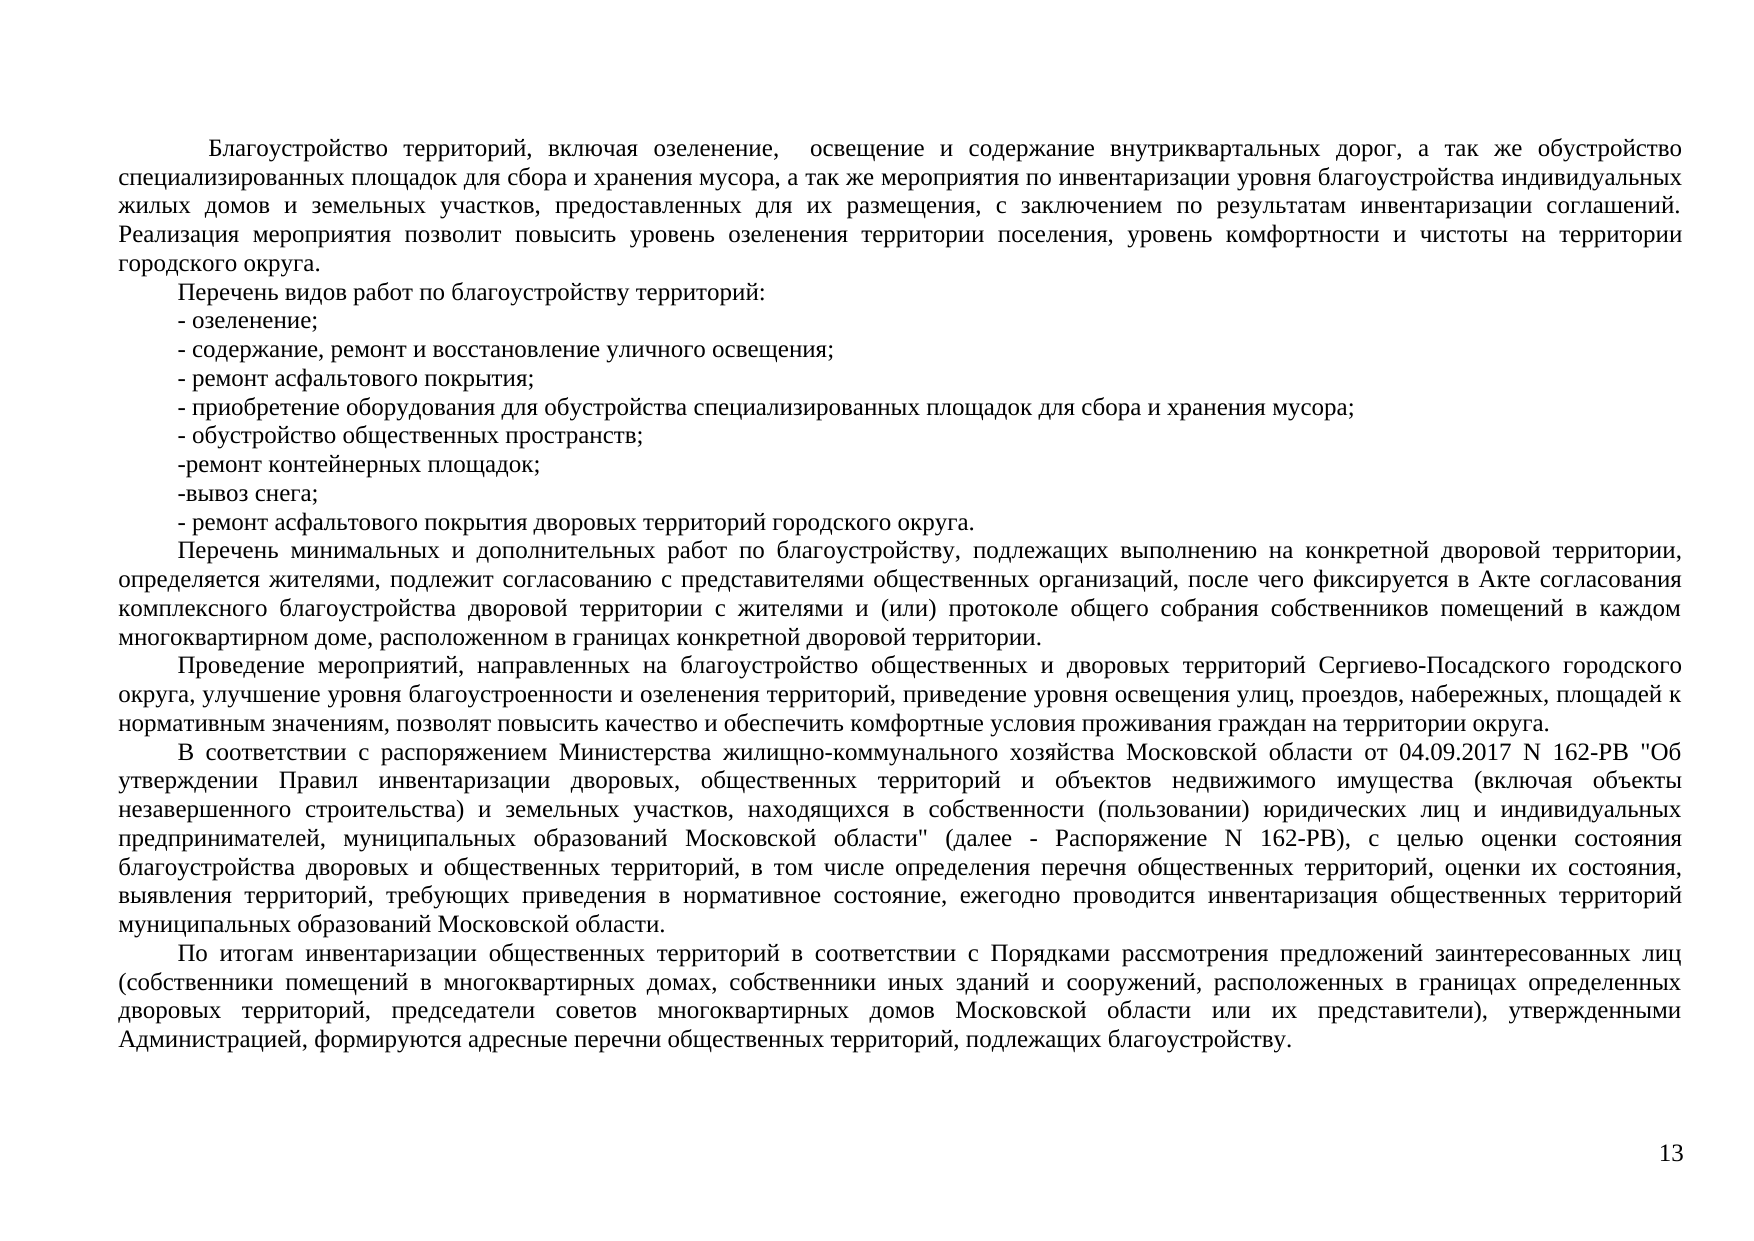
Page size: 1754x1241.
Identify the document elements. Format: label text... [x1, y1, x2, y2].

text Перечень минимальных и дополнительных работ по благоустройству, подлежащих выполнению на конкретной дворовой территории, определяется жителями, подлежит согласованию с представителями общественных организаций, после чего фиксируется в Акте согласования комплексного благоустройства дворовой территории с жителями и (или) протоколе общего собрания собственников помещений в каждом многоквартирном доме, расположенном в границах конкретной дворовой территории. [118, 535, 1683, 650]
text -вывоз снега; [118, 478, 1683, 507]
text - озеленение; [118, 305, 1683, 334]
text - приобретение оборудования для обустройства специализированных площадок для сбора и хранения мусора; [118, 392, 1683, 420]
text Проведение мероприятий, направленных на благоустройство общественных и дворовых территорий Сергиево-Посадского городского округа, улучшение уровня благоустроенности и озеленения территорий, приведение уровня освещения улиц, проездов, набережных, площадей к нормативным значениям, позволят повысить качество и обеспечить комфортные условия проживания граждан на территории округа. [118, 650, 1683, 737]
text Благоустройство территорий, включая озеленение, освещение и содержание внутриквартальных дорог, а так же обустройство специализированных площадок для сбора и хранения мусора, а так же мероприятия по инвентаризации уровня благоустройства индивидуальных жилых домов и земельных участков, предоставленных для их размещения, с заключением по результатам инвентаризации соглашений. Реализация мероприятия позволит повысить уровень озеленения территории поселения, уровень комфортности и чистоты на территории городского округа. [118, 133, 1683, 277]
text В соответствии с распоряжением Министерства жилищно-коммунального хозяйства Московской области от 04.09.2017 N 162-РВ "Об утверждении Правил инвентаризации дворовых, общественных территорий и объектов недвижимого имущества (включая объекты незавершенного строительства) и земельных участков, находящихся в собственности (пользовании) юридических лиц и индивидуальных предпринимателей, муниципальных образований Московской области" (далее - Распоряжение N 162-РВ), с целью оценки состояния благоустройства дворовых и общественных территорий, в том числе определения перечня общественных территорий, оценки их состояния, выявления территорий, требующих приведения в нормативное состояние, ежегодно проводится инвентаризация общественных территорий муниципальных образований Московской области. [118, 737, 1683, 938]
text Перечень видов работ по благоустройству территорий: [118, 277, 1683, 305]
text - ремонт асфальтового покрытия дворовых территорий городского округа. [118, 507, 1683, 535]
text - содержание, ремонт и восстановление уличного освещения; [118, 334, 1683, 363]
text По итогам инвентаризации общественных территорий в соответствии с Порядками рассмотрения предложений заинтересованных лиц (собственники помещений в многоквартирных домах, собственники иных зданий и сооружений, расположенных в границах определенных дворовых территорий, председатели советов многоквартирных домов Московской области или их представители), утвержденными Администрацией, формируются адресные перечни общественных территорий, подлежащих благоустройству. [118, 938, 1683, 1053]
text -ремонт контейнерных площадок; [118, 449, 1683, 478]
text - ремонт асфальтового покрытия; [118, 363, 1683, 392]
text - обустройство общественных пространств; [118, 420, 1683, 449]
